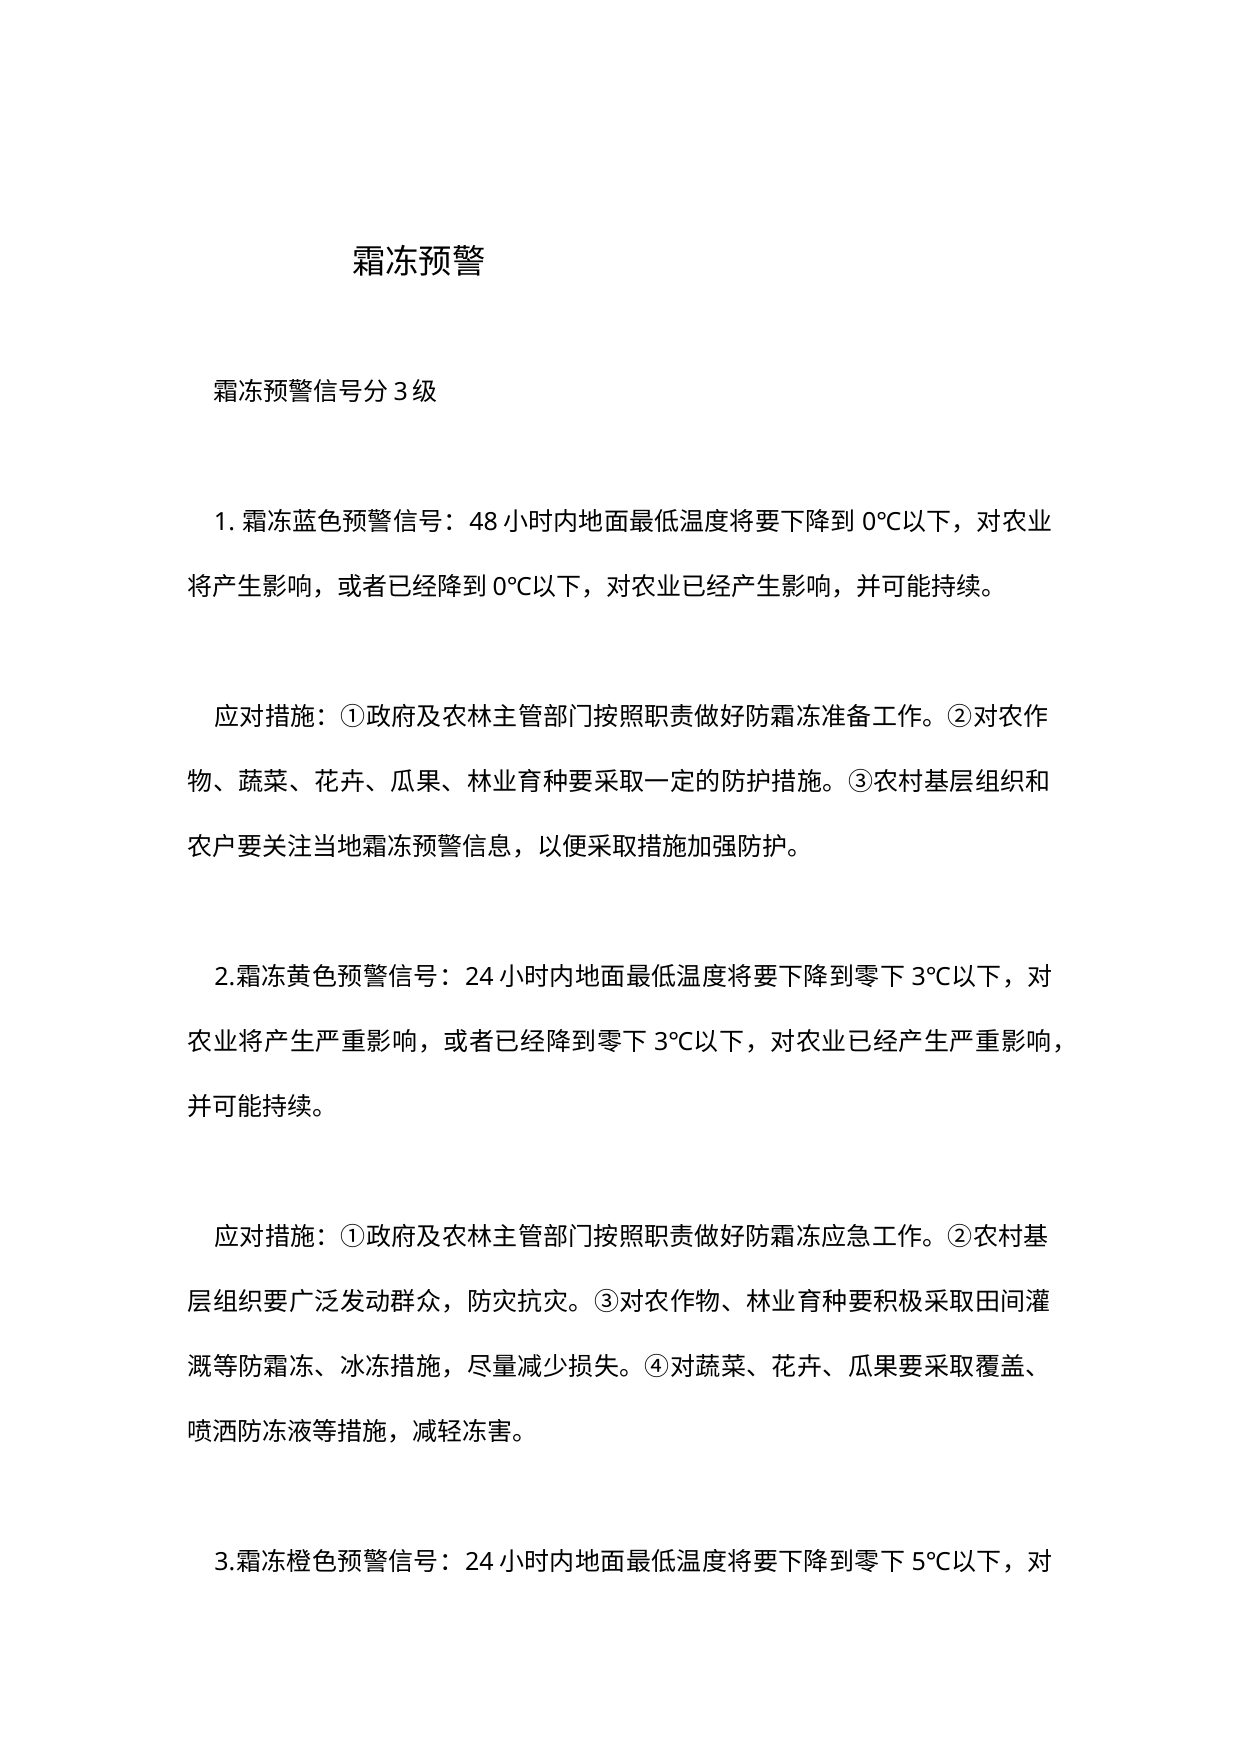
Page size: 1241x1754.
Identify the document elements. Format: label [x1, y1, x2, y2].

text [187, 162, 1053, 1592]
